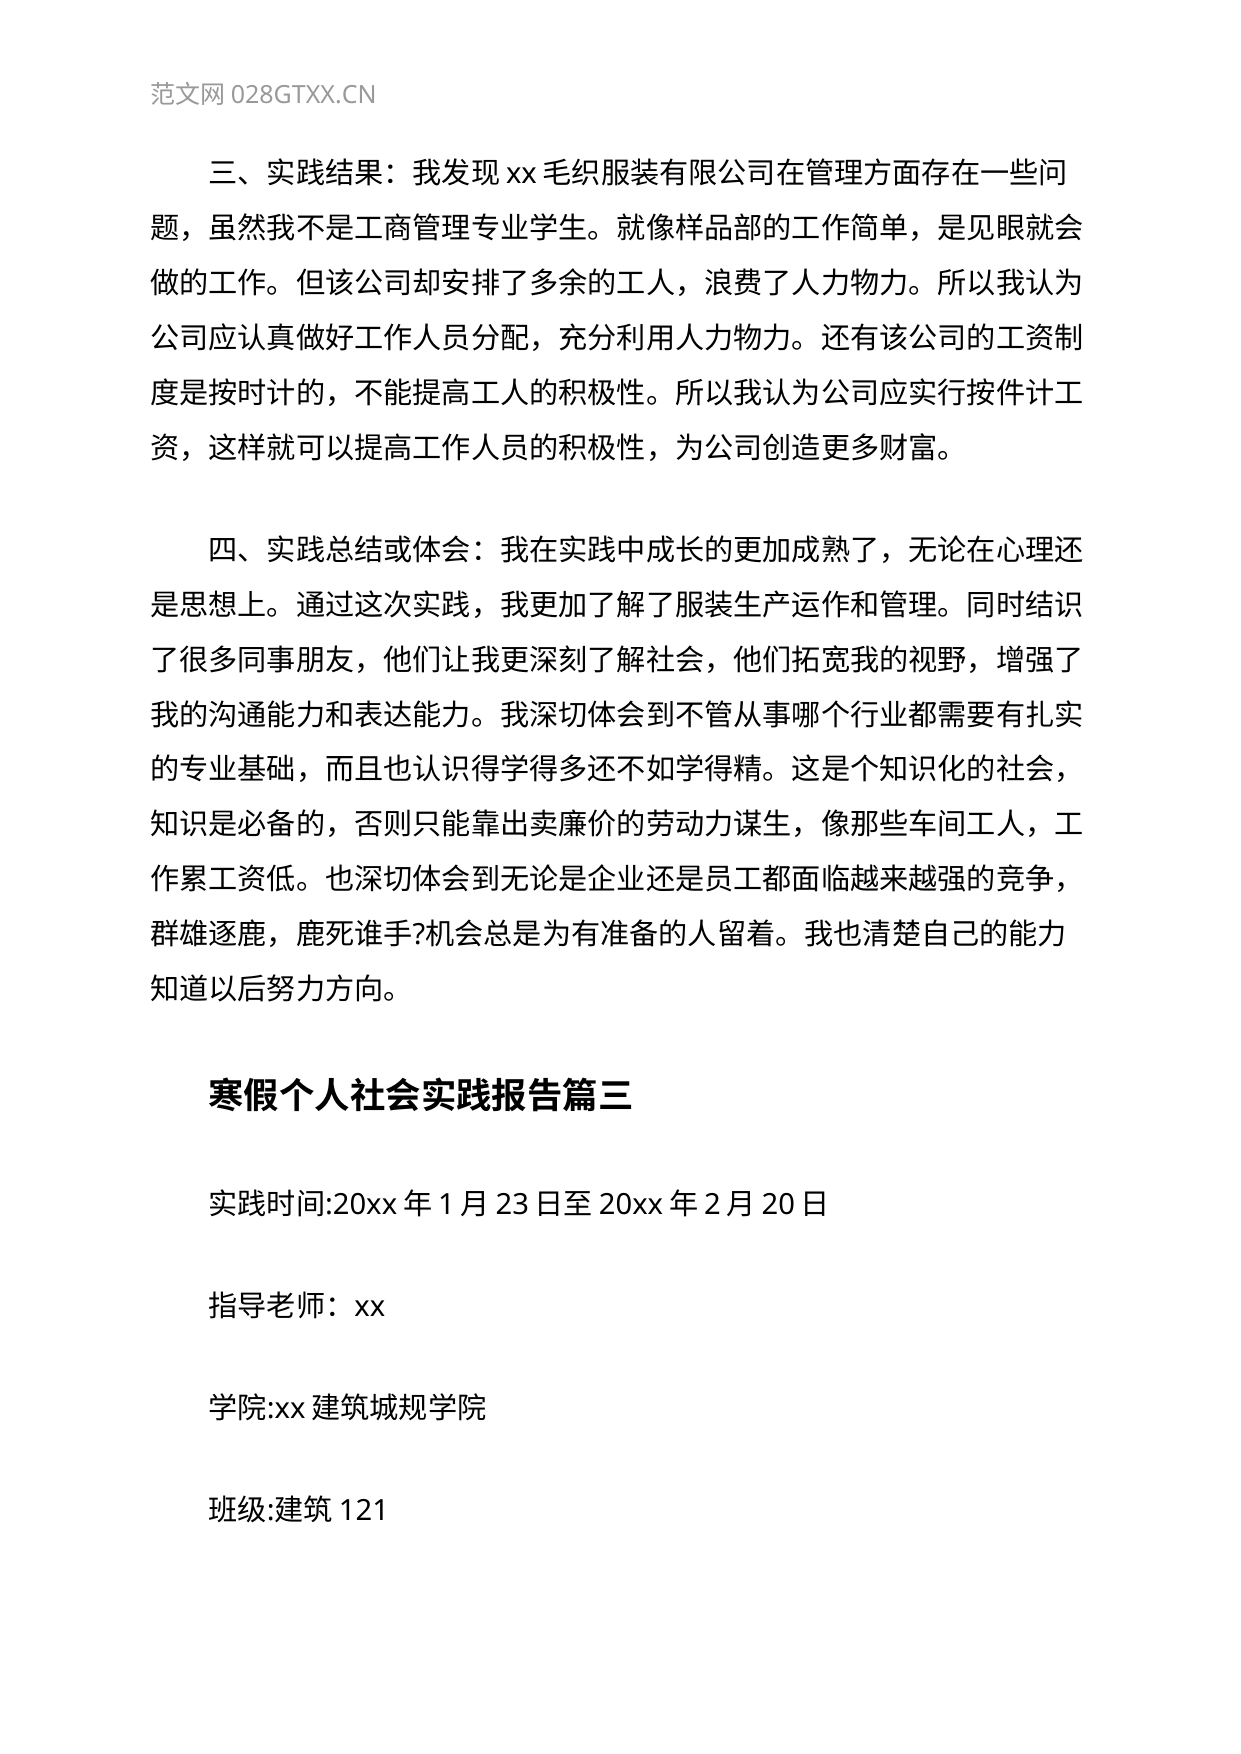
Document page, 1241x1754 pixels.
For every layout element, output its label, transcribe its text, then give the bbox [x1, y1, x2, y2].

text 学院:xx建筑城规学院 [150, 1385, 1090, 1427]
text 三、实践结果：我发现xx毛织服装有限公司在管理方面存在一些问题，虽然我不是工商管理专业学生。就像样品部的工作简单，是见眼就会做的工作。但该公司却安排了多余的工人，浪费了人力物力。所以我认为公司应认真做好工作人员分配，充分利用人力物力。还有该公司的工资制度是按时计的，不能提高工人的积极性。所以我认为公司应实行按件计工资，这样就可以提高工作人员的积极性，为公司创造更多财富。 [150, 150, 1090, 467]
text 指导老师：xx [150, 1283, 1090, 1325]
text 实践时间:20xx年1月23日至20xx年2月20日 [150, 1181, 1090, 1223]
text 班级:建筑121 [150, 1487, 1090, 1529]
text 四、实践总结或体会：我在实践中成长的更加成熟了，无论在心理还是思想上。通过这次实践，我更加了解了服装生产运作和管理。同时结识了很多同事朋友，他们让我更深刻了解社会，他们拓宽我的视野，增强了我的沟通能力和表达能力。我深切体会到不管从事哪个行业都需要有扎实的专业基础，而且也认识得学得多还不如学得精。这是个知识化的社会，知识是必备的，否则只能靠出卖廉价的劳动力谋生，像那些车间工人，工作累工资低。也深切体会到无论是企业还是员工都面临越来越强的竞争，群雄逐鹿，鹿死谁手?机会总是为有准备的人留着。我也清楚自己的能力知道以后努力方向。 [150, 526, 1090, 1008]
text 寒假个人社会实践报告篇三 [150, 1067, 1090, 1119]
